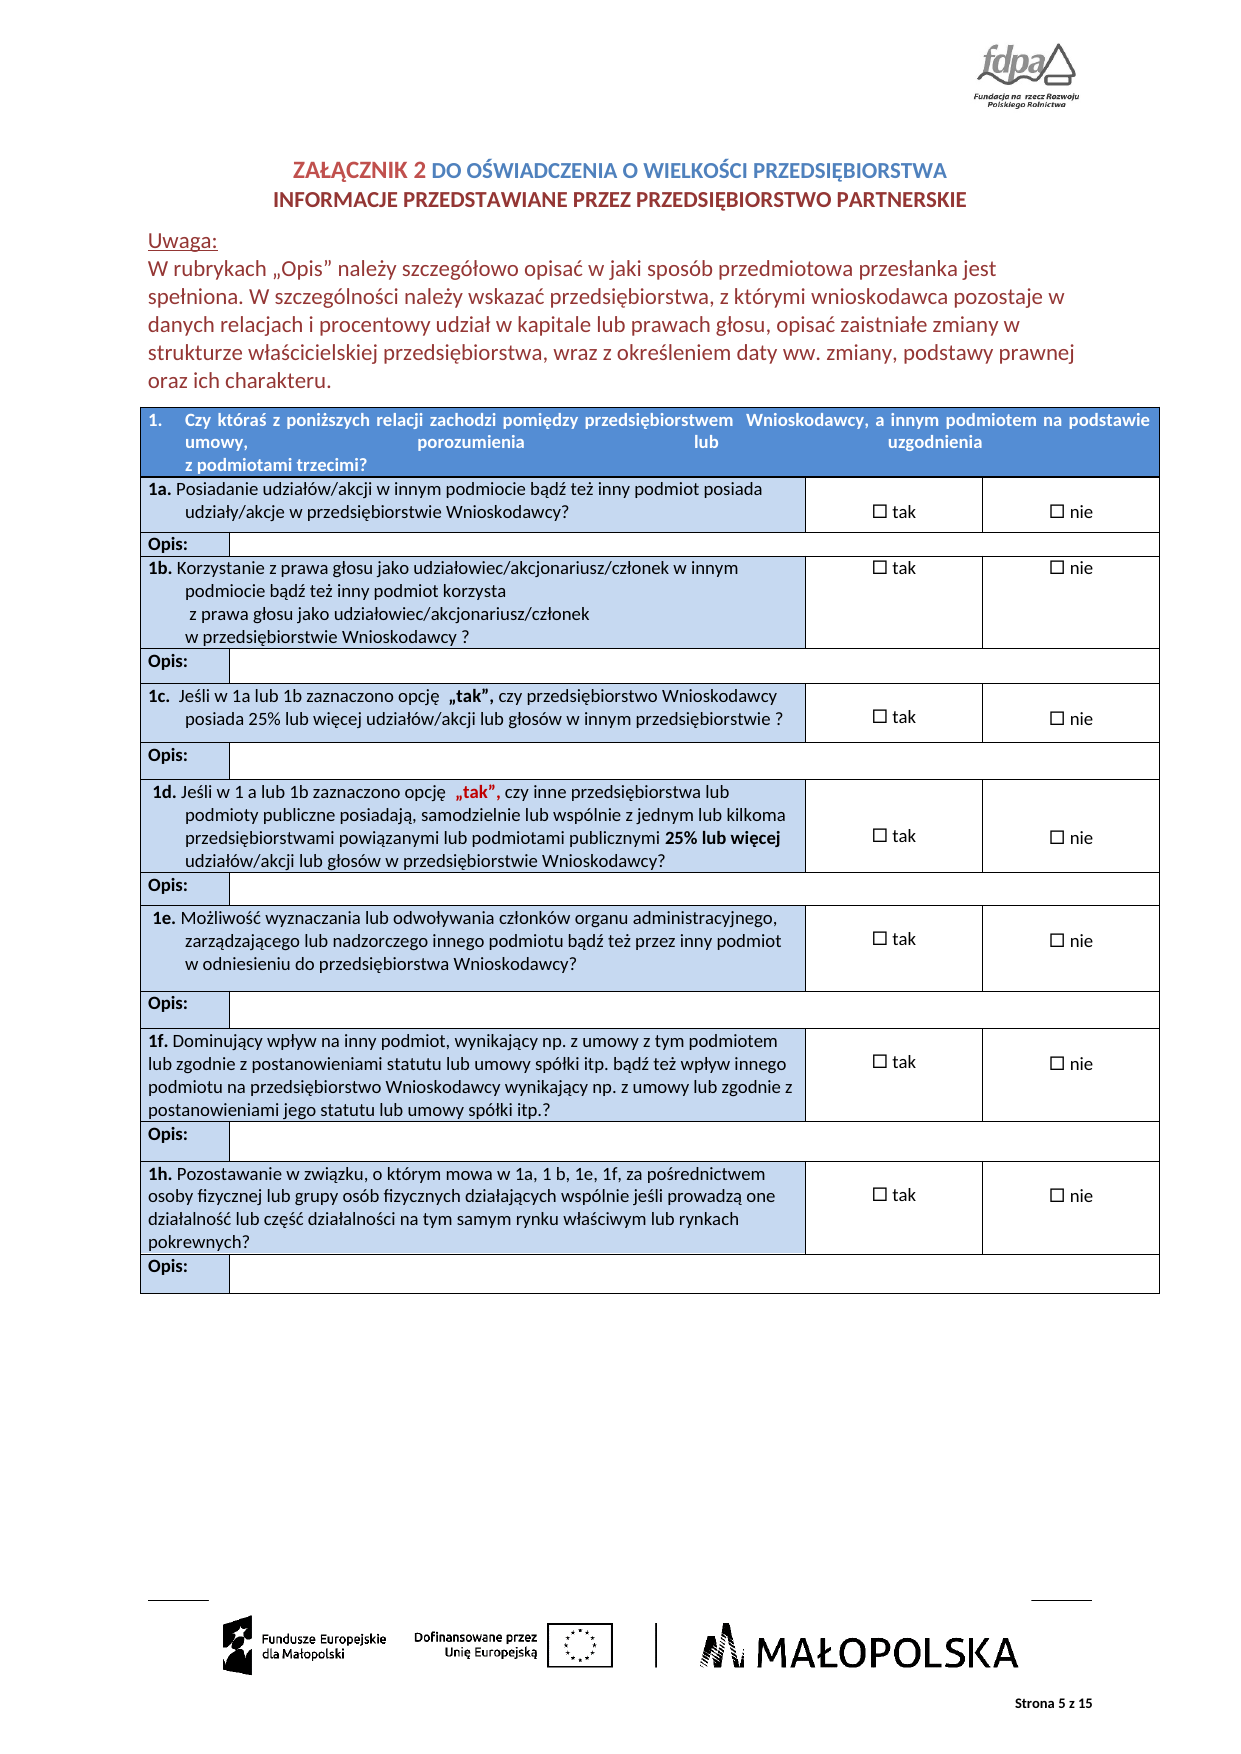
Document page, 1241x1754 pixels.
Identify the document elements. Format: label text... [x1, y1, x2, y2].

picture [961, 41, 1082, 114]
table_header Czy któraś z poniższych relacji zachodzi pomiędzy przedsiębiorstwem Wnioskodawcy, a innym podmiotem na podstawie umowy, porozumienia lub uzgodnienia z podmiotami trzecimi? [141, 408, 1159, 476]
table_cell Opis: [141, 1122, 229, 1161]
table_cell nie [983, 1029, 1159, 1121]
text Uwaga: [148, 226, 1093, 254]
table_cell nie [983, 1162, 1159, 1253]
table_cell [230, 992, 1159, 1028]
table_cell tak [806, 478, 982, 532]
table_cell Opis: [141, 992, 229, 1028]
table_cell tak [806, 684, 982, 742]
list ZAŁĄCZNIK 2 DO OŚWIADCZENIA O WIELKOŚCI PRZEDSIĘBIORSTWA [148, 154, 1093, 185]
text W rubrykach „Opis” należy szczegółowo opisać w jaki sposób przedmiotowa przesłanka jest spełniona. W szczególności należy wskazać przedsiębiorstwa, z którymi wnioskodawca pozostaje w danych relacjach i procentowy udział w kapitale lub prawach głosu, opisać zaistniałe zmiany w strukturze właścicielskiej przedsiębiorstwa, wraz z określeniem daty ww. zmiany, podstawy prawnej oraz ich charakteru. [148, 254, 1093, 394]
table_cell [230, 533, 1159, 556]
picture [208, 1600, 1032, 1690]
table_cell nie [983, 478, 1159, 532]
table_cell Opis: [141, 1255, 229, 1293]
table_cell Opis: [141, 743, 229, 779]
table_cell nie [983, 780, 1159, 872]
list INFORMACJE PRZEDSTAWIANE PRZEZ PRZEDSIĘBIORSTWO PARTNERSKIE [148, 185, 1093, 213]
table_cell [230, 873, 1159, 905]
table_cell 1d. Jeśli w 1 a lub 1b zaznaczono opcję „tak”, czy inne przedsiębiorstwa lub podmioty publiczne posiadają, samodzielnie lub wspólnie z jednym lub kilkoma przedsiębiorstwami powiązanymi lub podmiotami publicznymi 25% lub więcej udziałów/akcji lub głosów w przedsiębiorstwie Wnioskodawcy? [141, 780, 805, 872]
table_cell tak [806, 557, 982, 648]
table_cell 1a. Posiadanie udziałów/akcji w innym podmiocie bądź też inny podmiot posiada udziały/akcje w przedsiębiorstwie Wnioskodawcy? [141, 478, 805, 532]
table_cell 1b. Korzystanie z prawa głosu jako udziałowiec/akcjonariusz/członek w innym podmiocie bądź też inny podmiot korzysta z prawa głosu jako udziałowiec/akcjonariusz/członek w przedsiębiorstwie Wnioskodawcy ? [141, 557, 805, 648]
table_cell Opis: [141, 533, 229, 556]
table_cell tak [806, 906, 982, 991]
table_cell Opis: [141, 649, 229, 683]
table_cell nie [983, 557, 1159, 648]
table_cell 1h. Pozostawanie w związku, o którym mowa w 1a, 1 b, 1e, 1f, za pośrednictwem osoby fizycznej lub grupy osób fizycznych działających wspólnie jeśli prowadzą one działalność lub część działalności na tym samym rynku właściwym lub rynkach pokrewnych? [141, 1162, 805, 1253]
table_cell [230, 1122, 1159, 1161]
table_cell [230, 649, 1159, 683]
table_cell 1e. Możliwość wyznaczania lub odwoływania członków organu administracyjnego, zarządzającego lub nadzorczego innego podmiotu bądź też przez inny podmiot w odniesieniu do przedsiębiorstwa Wnioskodawcy? [141, 906, 805, 991]
table_cell [230, 743, 1159, 779]
table_cell [230, 1255, 1159, 1293]
table_cell tak [806, 780, 982, 872]
table_cell Opis: [141, 873, 229, 905]
table_cell tak [806, 1162, 982, 1253]
table_cell tak [806, 1029, 982, 1121]
table_cell 1c. Jeśli w 1a lub 1b zaznaczono opcję „tak”, czy przedsiębiorstwo Wnioskodawcy posiada 25% lub więcej udziałów/akcji lub głosów w innym przedsiębiorstwie ? [141, 684, 805, 742]
table_cell 1f. Dominujący wpływ na inny podmiot, wynikający np. z umowy z tym podmiotem lub zgodnie z postanowieniami statutu lub umowy spółki itp. bądź też wpływ innego podmiotu na przedsiębiorstwo Wnioskodawcy wynikający np. z umowy lub zgodnie z postanowieniami jego statutu lub umowy spółki itp.? [141, 1029, 805, 1121]
table_cell nie [983, 684, 1159, 742]
table_cell nie [983, 906, 1159, 991]
